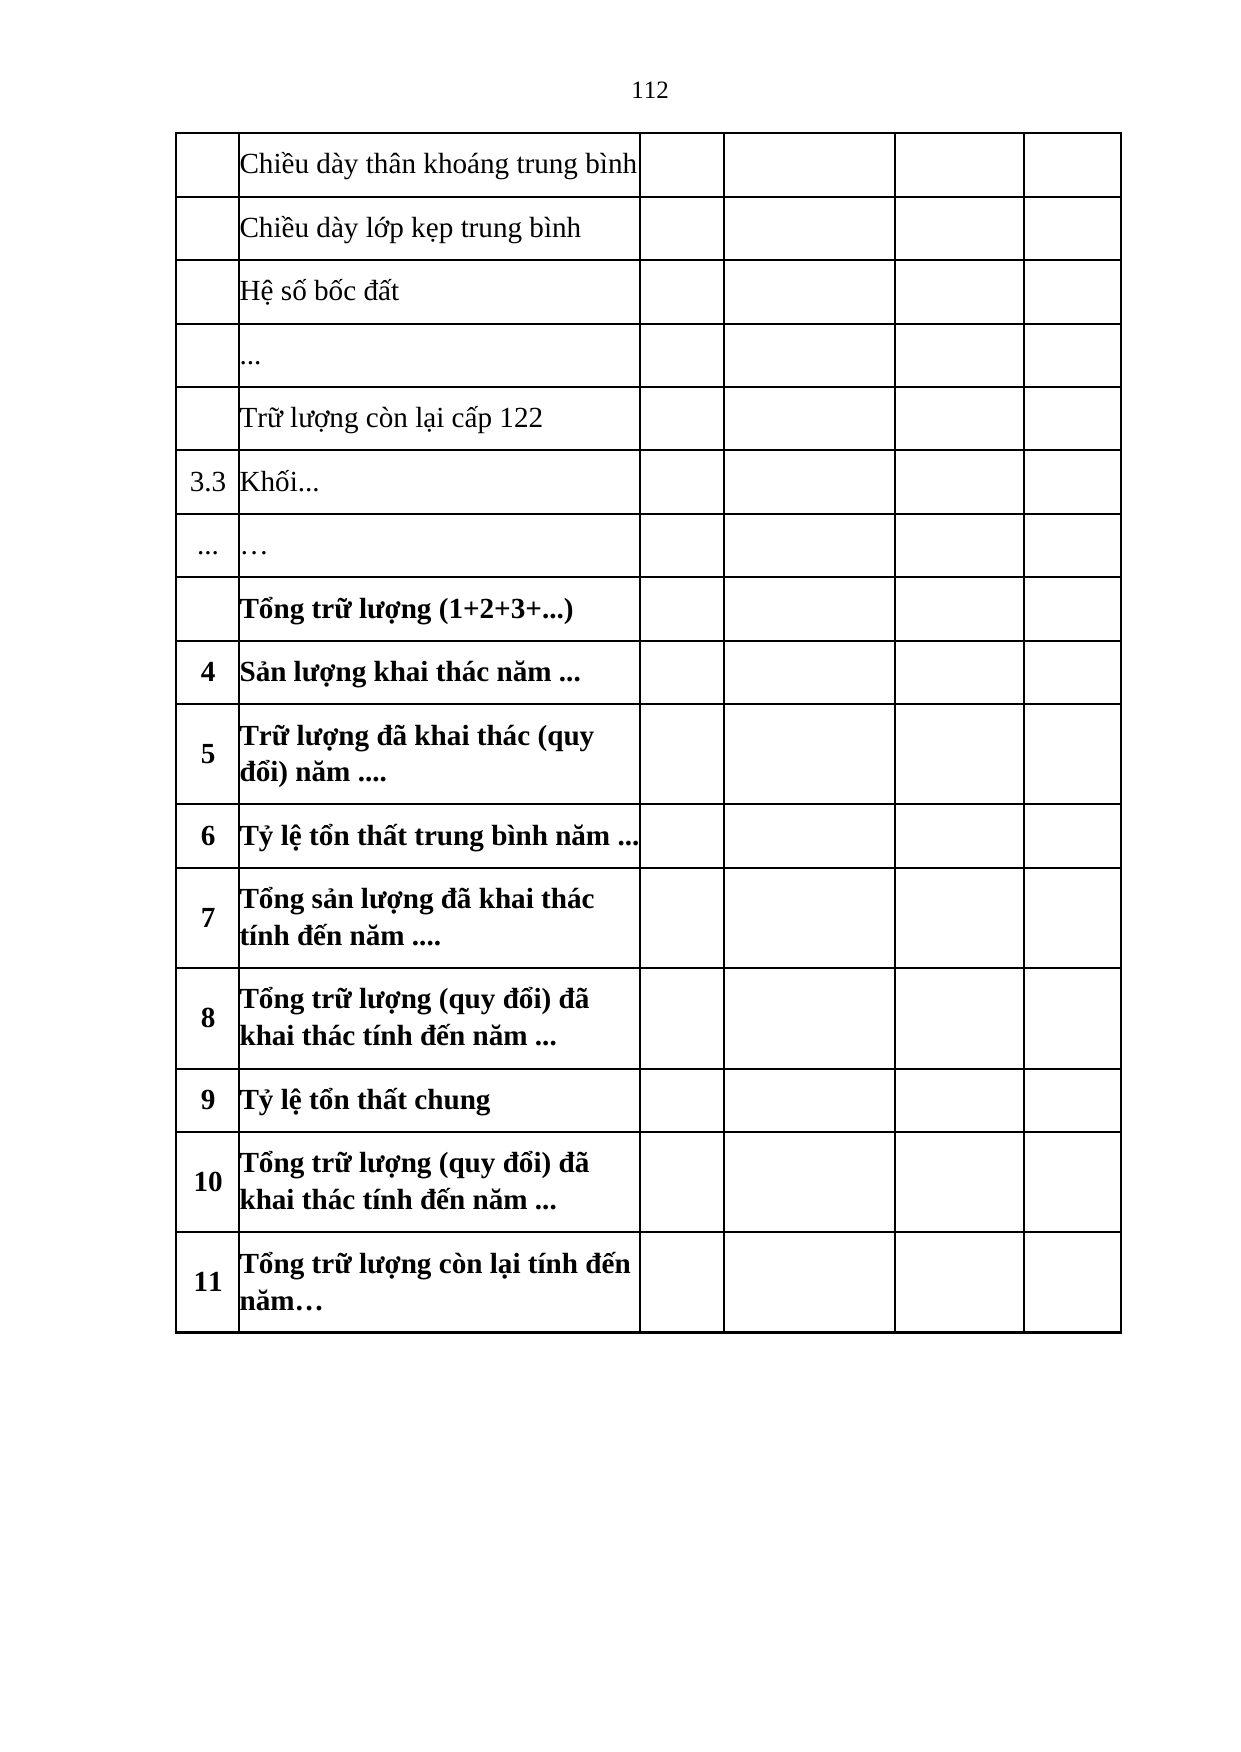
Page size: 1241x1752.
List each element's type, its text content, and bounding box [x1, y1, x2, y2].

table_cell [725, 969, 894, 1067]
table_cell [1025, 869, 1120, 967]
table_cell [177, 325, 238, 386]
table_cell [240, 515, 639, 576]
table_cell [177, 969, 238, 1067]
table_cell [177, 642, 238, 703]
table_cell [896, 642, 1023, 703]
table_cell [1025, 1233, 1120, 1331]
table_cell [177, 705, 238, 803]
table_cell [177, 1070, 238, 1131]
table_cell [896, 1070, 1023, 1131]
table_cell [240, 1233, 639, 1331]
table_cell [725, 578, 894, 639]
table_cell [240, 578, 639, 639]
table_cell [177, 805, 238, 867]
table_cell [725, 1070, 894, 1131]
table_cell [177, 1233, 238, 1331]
table_cell Chiều dày lớp kẹp trung bình [240, 198, 639, 259]
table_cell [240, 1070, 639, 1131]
table_cell [641, 134, 723, 196]
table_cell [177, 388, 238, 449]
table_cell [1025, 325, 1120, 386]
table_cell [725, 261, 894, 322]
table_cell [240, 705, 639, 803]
table_cell [725, 134, 894, 196]
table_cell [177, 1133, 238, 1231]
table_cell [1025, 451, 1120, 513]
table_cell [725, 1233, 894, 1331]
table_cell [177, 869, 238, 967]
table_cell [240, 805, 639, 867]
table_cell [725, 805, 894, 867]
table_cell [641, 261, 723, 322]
table_cell Chiều dày thân khoáng trung bình [240, 134, 639, 196]
table_cell [177, 198, 238, 259]
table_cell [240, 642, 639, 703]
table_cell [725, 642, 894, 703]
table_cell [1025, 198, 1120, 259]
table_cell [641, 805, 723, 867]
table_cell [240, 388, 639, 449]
table_cell [1025, 134, 1120, 196]
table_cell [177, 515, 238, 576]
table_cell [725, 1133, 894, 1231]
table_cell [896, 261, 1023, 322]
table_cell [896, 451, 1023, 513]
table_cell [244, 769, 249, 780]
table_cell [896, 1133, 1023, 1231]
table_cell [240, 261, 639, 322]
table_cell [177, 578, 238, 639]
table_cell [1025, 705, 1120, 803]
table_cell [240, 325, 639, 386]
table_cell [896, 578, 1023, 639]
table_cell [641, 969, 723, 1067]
table_cell [896, 134, 1023, 196]
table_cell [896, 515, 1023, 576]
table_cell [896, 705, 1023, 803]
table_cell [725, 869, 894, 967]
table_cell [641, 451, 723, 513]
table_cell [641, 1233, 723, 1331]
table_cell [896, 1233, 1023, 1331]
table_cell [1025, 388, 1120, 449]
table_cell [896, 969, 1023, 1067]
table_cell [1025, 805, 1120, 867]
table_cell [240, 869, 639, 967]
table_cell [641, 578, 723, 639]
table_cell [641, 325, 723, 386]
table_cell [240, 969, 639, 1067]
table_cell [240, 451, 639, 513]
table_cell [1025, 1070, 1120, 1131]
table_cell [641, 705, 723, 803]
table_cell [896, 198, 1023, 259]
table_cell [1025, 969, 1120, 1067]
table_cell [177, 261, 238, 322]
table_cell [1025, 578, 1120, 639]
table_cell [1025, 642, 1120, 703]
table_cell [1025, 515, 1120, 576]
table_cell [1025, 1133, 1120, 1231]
table_cell [177, 134, 238, 196]
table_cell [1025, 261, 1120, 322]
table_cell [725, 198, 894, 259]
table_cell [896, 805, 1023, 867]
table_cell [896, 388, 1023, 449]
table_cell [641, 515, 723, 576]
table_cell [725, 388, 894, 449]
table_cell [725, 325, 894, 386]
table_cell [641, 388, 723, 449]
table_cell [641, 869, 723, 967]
table_cell [641, 198, 723, 259]
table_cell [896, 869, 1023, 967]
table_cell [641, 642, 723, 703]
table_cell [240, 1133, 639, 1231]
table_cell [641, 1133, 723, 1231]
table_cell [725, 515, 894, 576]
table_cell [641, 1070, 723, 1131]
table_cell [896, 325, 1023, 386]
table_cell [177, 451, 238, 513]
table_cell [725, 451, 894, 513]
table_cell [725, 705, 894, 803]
